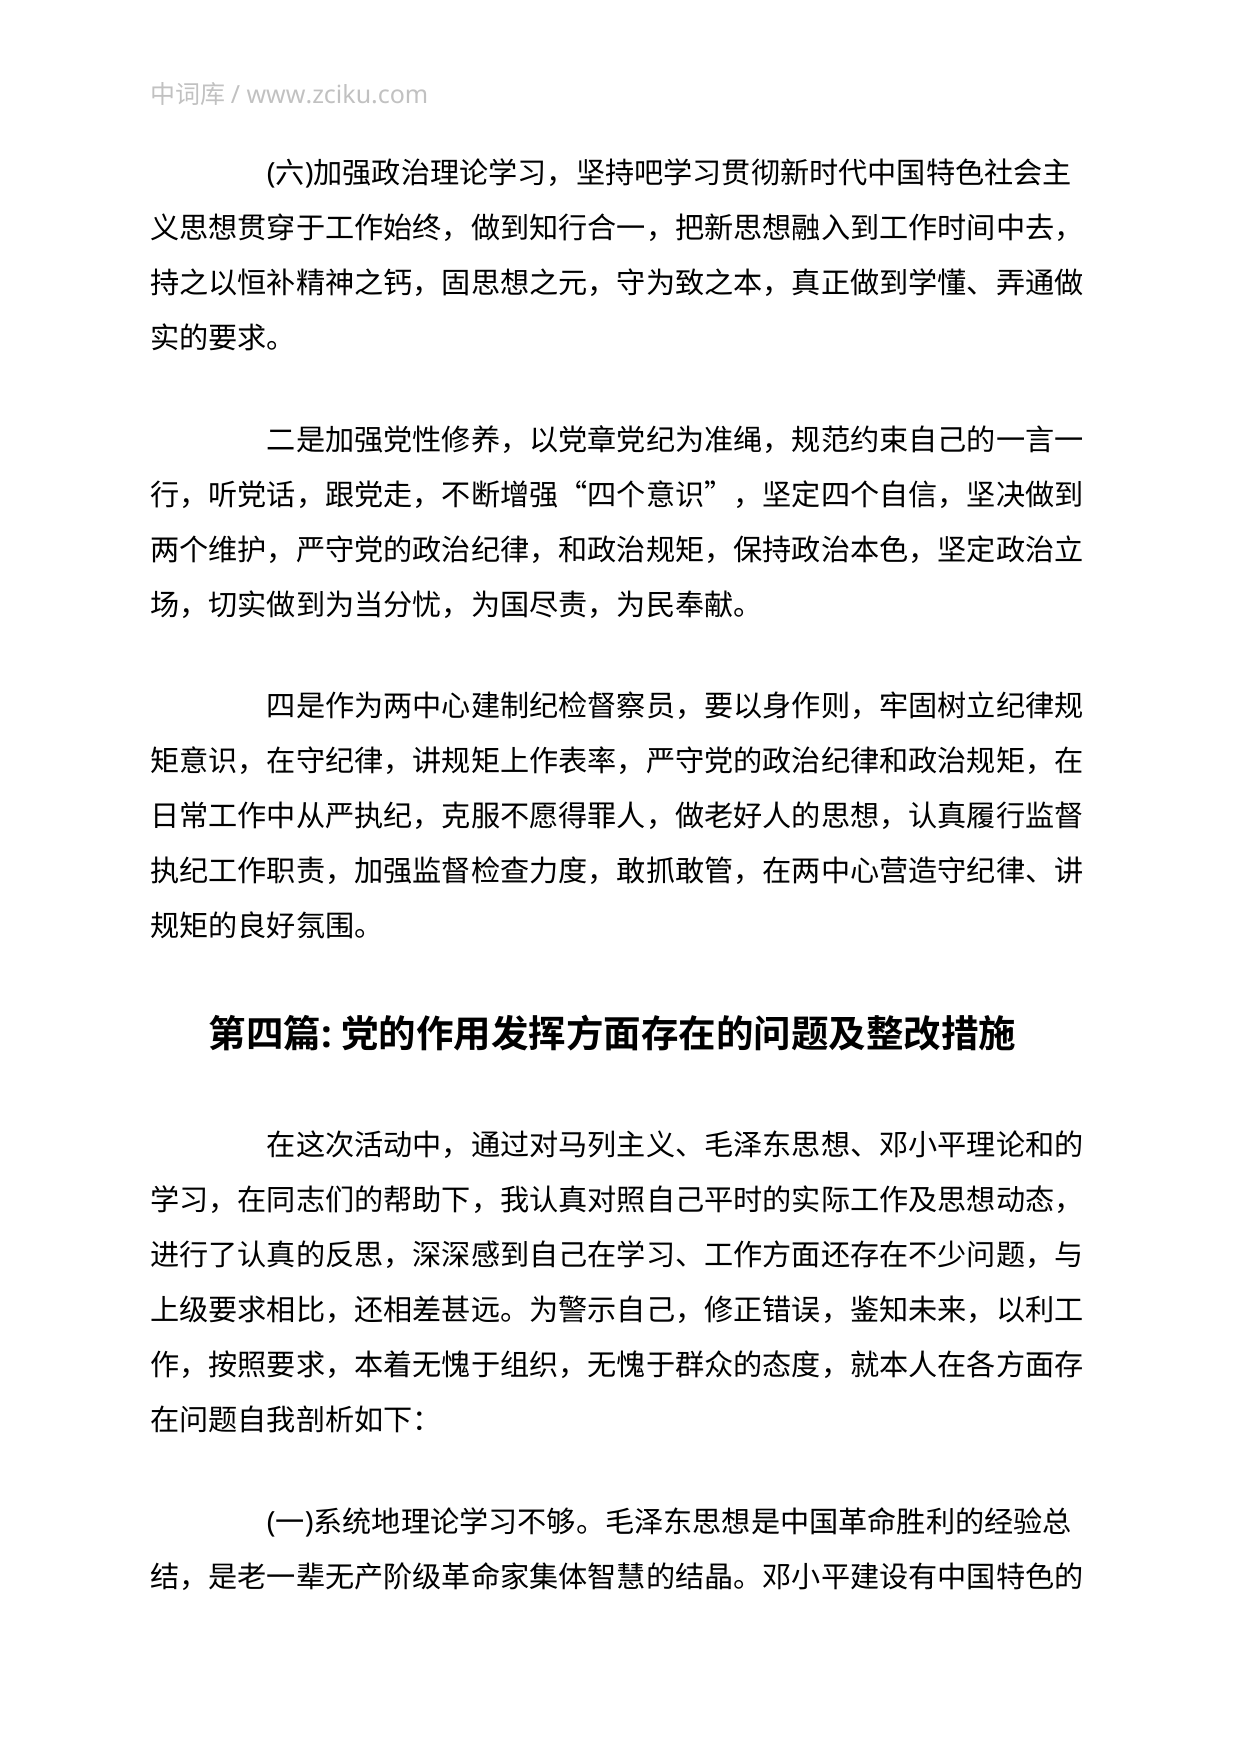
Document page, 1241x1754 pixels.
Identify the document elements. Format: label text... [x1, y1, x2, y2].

text 四是作为两中心建制纪检督察员，要以身作则，牢固树立纪律规矩意识，在守纪律，讲规矩上作表率，严守党的政治纪律和政治规矩，在日常工作中从严执纪，克服不愿得罪人，做老好人的思想，认真履行监督执纪工作职责，加强监督检查力度，敢抓敢管，在两中心营造守纪律、讲规矩的良好氛围。 [150, 683, 1090, 945]
text 二是加强党性修养，以党章党纪为准绳，规范约束自己的一言一行，听党话，跟党走，不断增强“四个意识”，坚定四个自信，坚决做到两个维护，严守党的政治纪律，和政治规矩，保持政治本色，坚定政治立场，切实做到为当分忧，为国尽责，为民奉献。 [150, 417, 1090, 623]
text 第四篇: 党的作用发挥方面存在的问题及整改措施 [150, 1004, 1090, 1059]
text (六)加强政治理论学习，坚持吧学习贯彻新时代中国特色社会主义思想贯穿于工作始终，做到知行合一，把新思想融入到工作时间中去，持之以恒补精神之钙，固思想之元，守为致之本，真正做到学懂、弄通做实的要求。 [150, 150, 1090, 357]
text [150, 1498, 1090, 1596]
text 在这次活动中，通过对马列主义、毛泽东思想、邓小平理论和的学习，在同志们的帮助下，我认真对照自己平时的实际工作及思想动态，进行了认真的反思，深深感到自己在学习、工作方面还存在不少问题，与上级要求相比，还相差甚远。为警示自己，修正错误，鉴知未来，以利工作，按照要求，本着无愧于组织，无愧于群众的态度，就本人在各方面存在问题自我剖析如下： [150, 1122, 1090, 1439]
